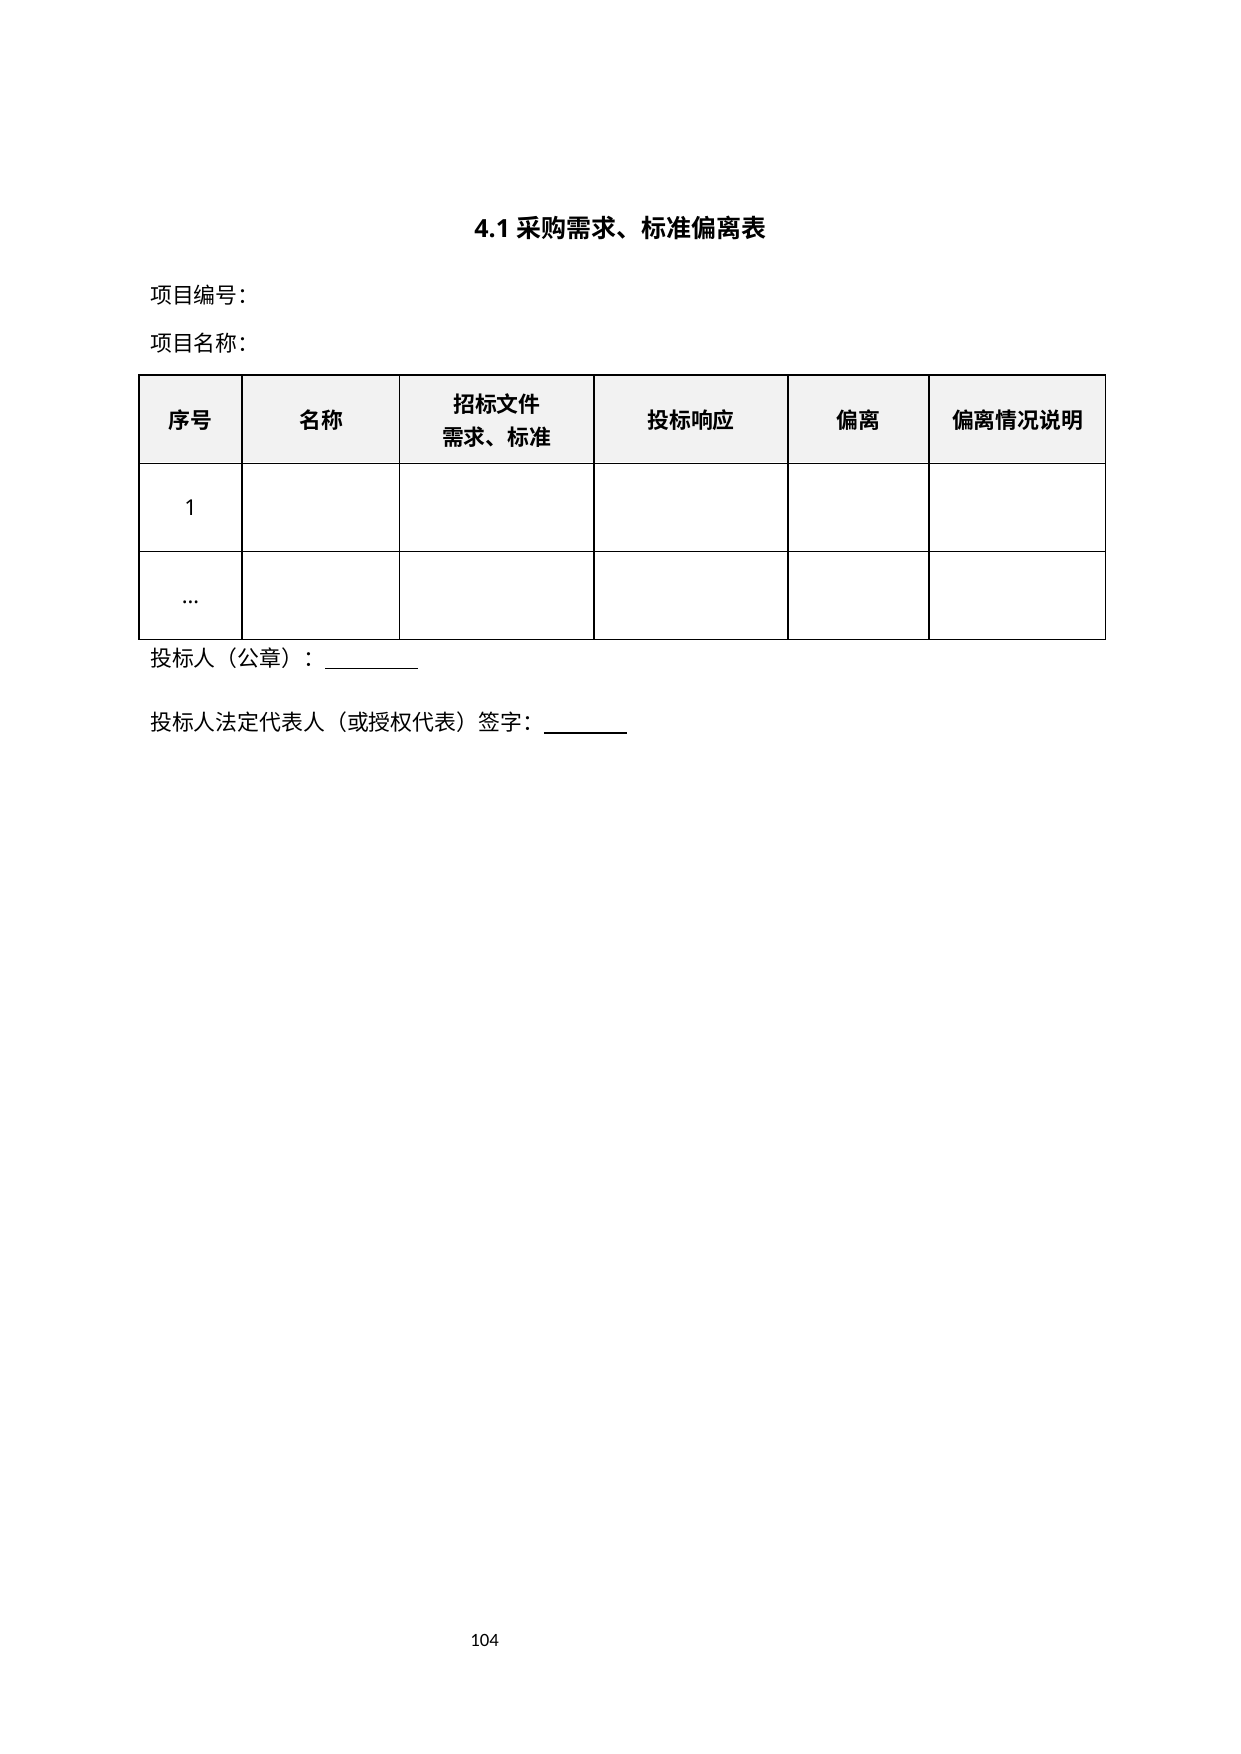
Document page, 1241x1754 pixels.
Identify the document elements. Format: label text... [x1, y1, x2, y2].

text 4.1 采购需求、标准偏离表 [150, 194, 1090, 259]
table_cell [789, 552, 928, 639]
table_cell [243, 552, 399, 639]
table_header 偏离 [789, 376, 928, 462]
table_cell [930, 464, 1105, 551]
table_header 名称 [243, 376, 399, 462]
text 投标人（公章）： [150, 640, 1090, 673]
text 投标人法定代表人（或授权代表）签字： [150, 704, 1090, 737]
table_cell [400, 552, 593, 639]
table_cell [595, 552, 787, 639]
text 项目名称： [150, 326, 1090, 358]
table_cell [789, 464, 928, 551]
table_cell [595, 464, 787, 551]
table_header 偏离情况说明 [930, 376, 1105, 462]
table_cell [243, 464, 399, 551]
table_cell [400, 464, 593, 551]
table_header 投标响应 [595, 376, 787, 462]
text 项目编号： [150, 278, 1090, 310]
table_header 序号 [140, 376, 241, 462]
table_header 招标文件 需求、标准 [400, 376, 593, 462]
table_cell … [140, 552, 241, 639]
table_cell 1 [140, 464, 241, 551]
table_cell [930, 552, 1105, 639]
